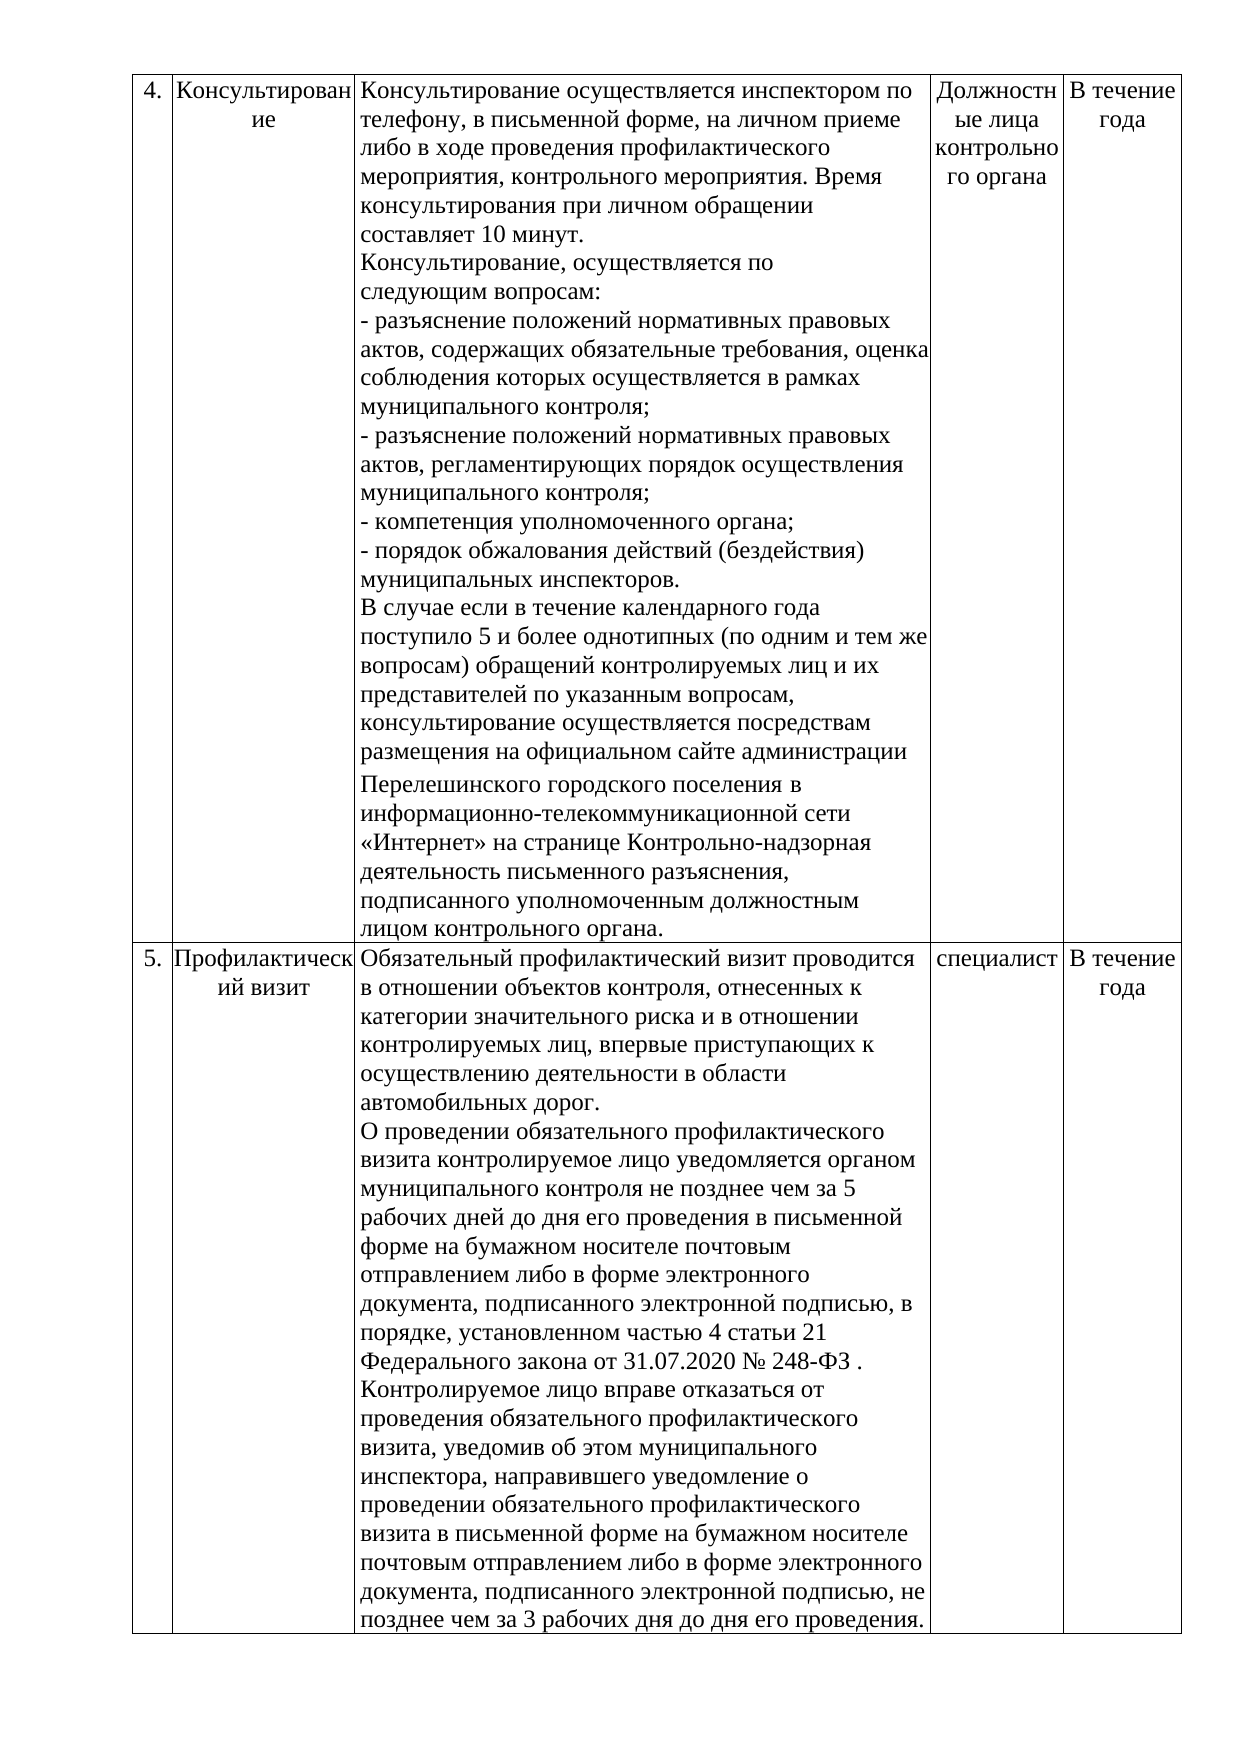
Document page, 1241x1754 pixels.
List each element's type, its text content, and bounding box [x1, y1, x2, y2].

table_cell В течение года [1064, 75, 1181, 942]
table_cell специалист [931, 943, 1063, 1633]
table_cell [355, 943, 930, 1633]
table_cell Должностные лица контрольного органа [931, 75, 1063, 942]
table_cell В течение года [1064, 943, 1181, 1633]
table_cell 5. [133, 943, 172, 1633]
table_cell 4. [133, 75, 172, 942]
table_cell Консультирование осуществляется инспектором по телефону, в письменной форме, на личном приеме либо в ходе проведения профилактического мероприятия, контрольного мероприятия. Время консультирования при личном обращении составляет 10 минут. Консультирование, осуществляется по следующим вопросам: - разъяснение положений нормативных правовых актов, содержащих обязательные требования, оценка соблюдения которых осуществляется в рамках муниципального контроля; - разъяснение положений нормативных правовых актов, регламентирующих порядок осуществления муниципального контроля; - компетенция уполномоченного органа; - порядок обжалования действий (бездействия) муниципальных инспекторов. В случае если в течение календарного года поступило 5 и более однотипных (по одним и тем же вопросам) обращений контролируемых лиц и их представителей по указанным вопросам, консультирование осуществляется посредствам размещения на официальном сайте администрации Перелешинского городского поселения в информационно-телекоммуникационной сети «Интернет» на странице Контрольно-надзорная деятельность письменного разъяснения, подписанного уполномоченным должностным лицом контрольного органа. [355, 75, 930, 942]
table_cell Консультирование [173, 75, 354, 942]
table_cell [173, 943, 354, 1633]
